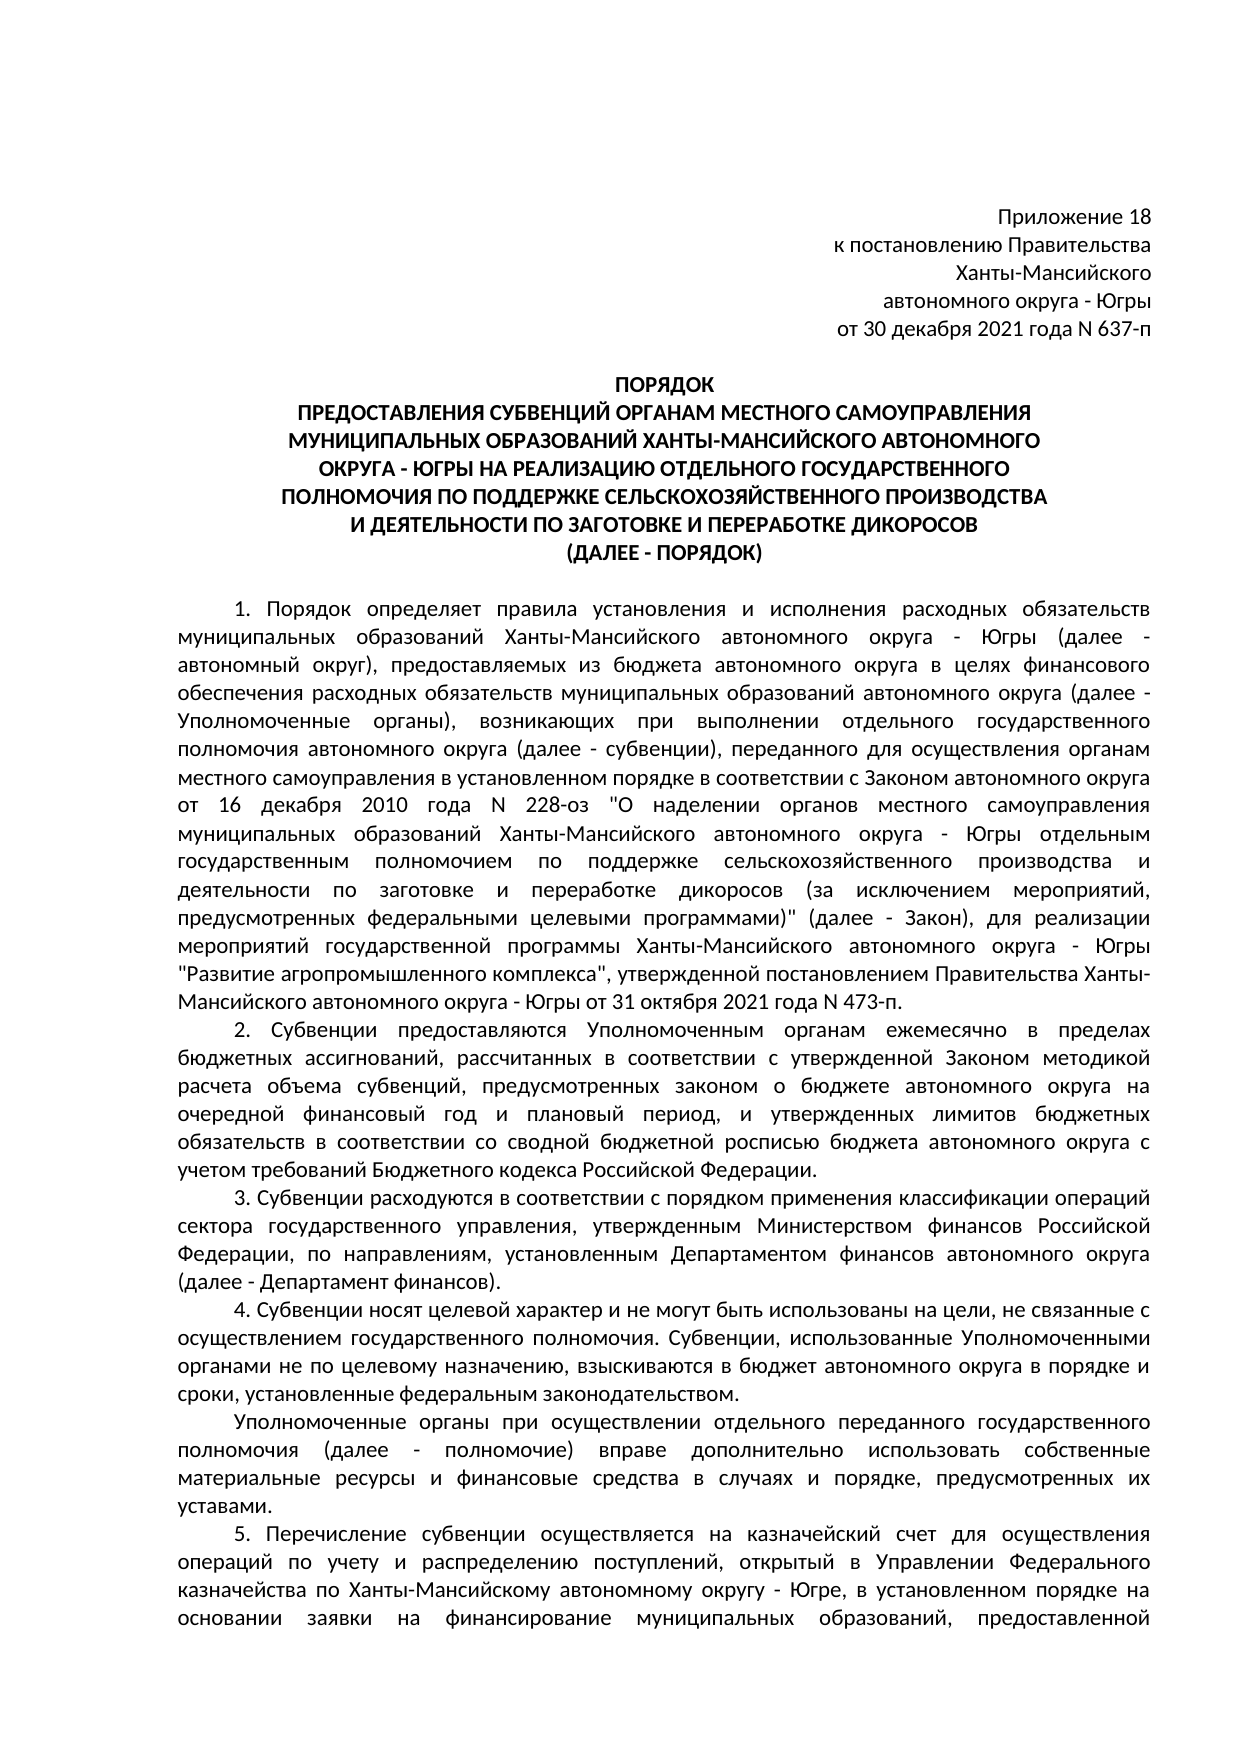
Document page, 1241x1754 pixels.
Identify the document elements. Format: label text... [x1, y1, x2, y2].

text 4. Субвенции носят целевой характер и не могут быть использованы на цели, не связанные с осуществлением государственного полномочия. Субвенции, использованные Уполномоченными органами не по целевому назначению, взыскиваются в бюджет автономного округа в порядке и сроки, установленные федеральным законодательством. [177, 1295, 1152, 1407]
text от 30 декабря 2021 года N 637-п [177, 314, 1152, 342]
text 1. Порядок определяет правила установления и исполнения расходных обязательств муниципальных образований Ханты-Мансийского автономного округа - Югры (далее - автономный округ), предоставляемых из бюджета автономного округа в целях финансового обеспечения расходных обязательств муниципальных образований автономного округа (далее - Уполномоченные органы), возникающих при выполнении отдельного государственного полномочия автономного округа (далее - субвенции), переданного для осуществления органам местного самоуправления в установленном порядке в соответствии с Законом автономного округа от 16 декабря 2010 года N 228-оз "О наделении органов местного самоуправления муниципальных образований Ханты-Мансийского автономного округа - Югры отдельным государственным полномочием по поддержке сельскохозяйственного производства и деятельности по заготовке и переработке дикоросов (за исключением мероприятий, предусмотренных федеральными целевыми программами)" (далее - Закон), для реализации мероприятий государственной программы Ханты-Мансийского автономного округа - Югры "Развитие агропромышленного комплекса", утвержденной постановлением Правительства Ханты-Мансийского автономного округа - Югры от 31 октября 2021 года N 473-п. [177, 594, 1152, 1015]
title ПОРЯДОК [177, 370, 1152, 398]
text 2. Субвенции предоставляются Уполномоченным органам ежемесячно в пределах бюджетных ассигнований, рассчитанных в соответствии с утвержденной Законом методикой расчета объема субвенций, предусмотренных законом о бюджете автономного округа на очередной финансовый год и плановый период, и утвержденных лимитов бюджетных обязательств в соответствии со сводной бюджетной росписью бюджета автономного округа с учетом требований Бюджетного кодекса Российской Федерации. [177, 1015, 1152, 1183]
title ПРЕДОСТАВЛЕНИЯ СУБВЕНЦИЙ ОРГАНАМ МЕСТНОГО САМОУПРАВЛЕНИЯ [177, 398, 1152, 426]
text Приложение 18 [177, 202, 1152, 230]
title И ДЕЯТЕЛЬНОСТИ ПО ЗАГОТОВКЕ И ПЕРЕРАБОТКЕ ДИКОРОСОВ [177, 510, 1152, 538]
title ПОЛНОМОЧИЯ ПО ПОДДЕРЖКЕ СЕЛЬСКОХОЗЯЙСТВЕННОГО ПРОИЗВОДСТВА [177, 482, 1152, 510]
text 3. Субвенции расходуются в соответствии с порядком применения классификации операций сектора государственного управления, утвержденным Министерством финансов Российской Федерации, по направлениям, установленным Департаментом финансов автономного округа (далее - Департамент финансов). [177, 1183, 1152, 1295]
text к постановлению Правительства [177, 230, 1152, 258]
title ОКРУГА - ЮГРЫ НА РЕАЛИЗАЦИЮ ОТДЕЛЬНОГО ГОСУДАРСТВЕННОГО [177, 454, 1152, 482]
text автономного округа - Югры [177, 286, 1152, 314]
title (ДАЛЕЕ - ПОРЯДОК) [177, 538, 1152, 566]
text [177, 1519, 1152, 1631]
text Уполномоченные органы при осуществлении отдельного переданного государственного полномочия (далее - полномочие) вправе дополнительно использовать собственные материальные ресурсы и финансовые средства в случаях и порядке, предусмотренных их уставами. [177, 1407, 1152, 1519]
title МУНИЦИПАЛЬНЫХ ОБРАЗОВАНИЙ ХАНТЫ-МАНСИЙСКОГО АВТОНОМНОГО [177, 426, 1152, 454]
text Ханты-Мансийского [177, 258, 1152, 286]
